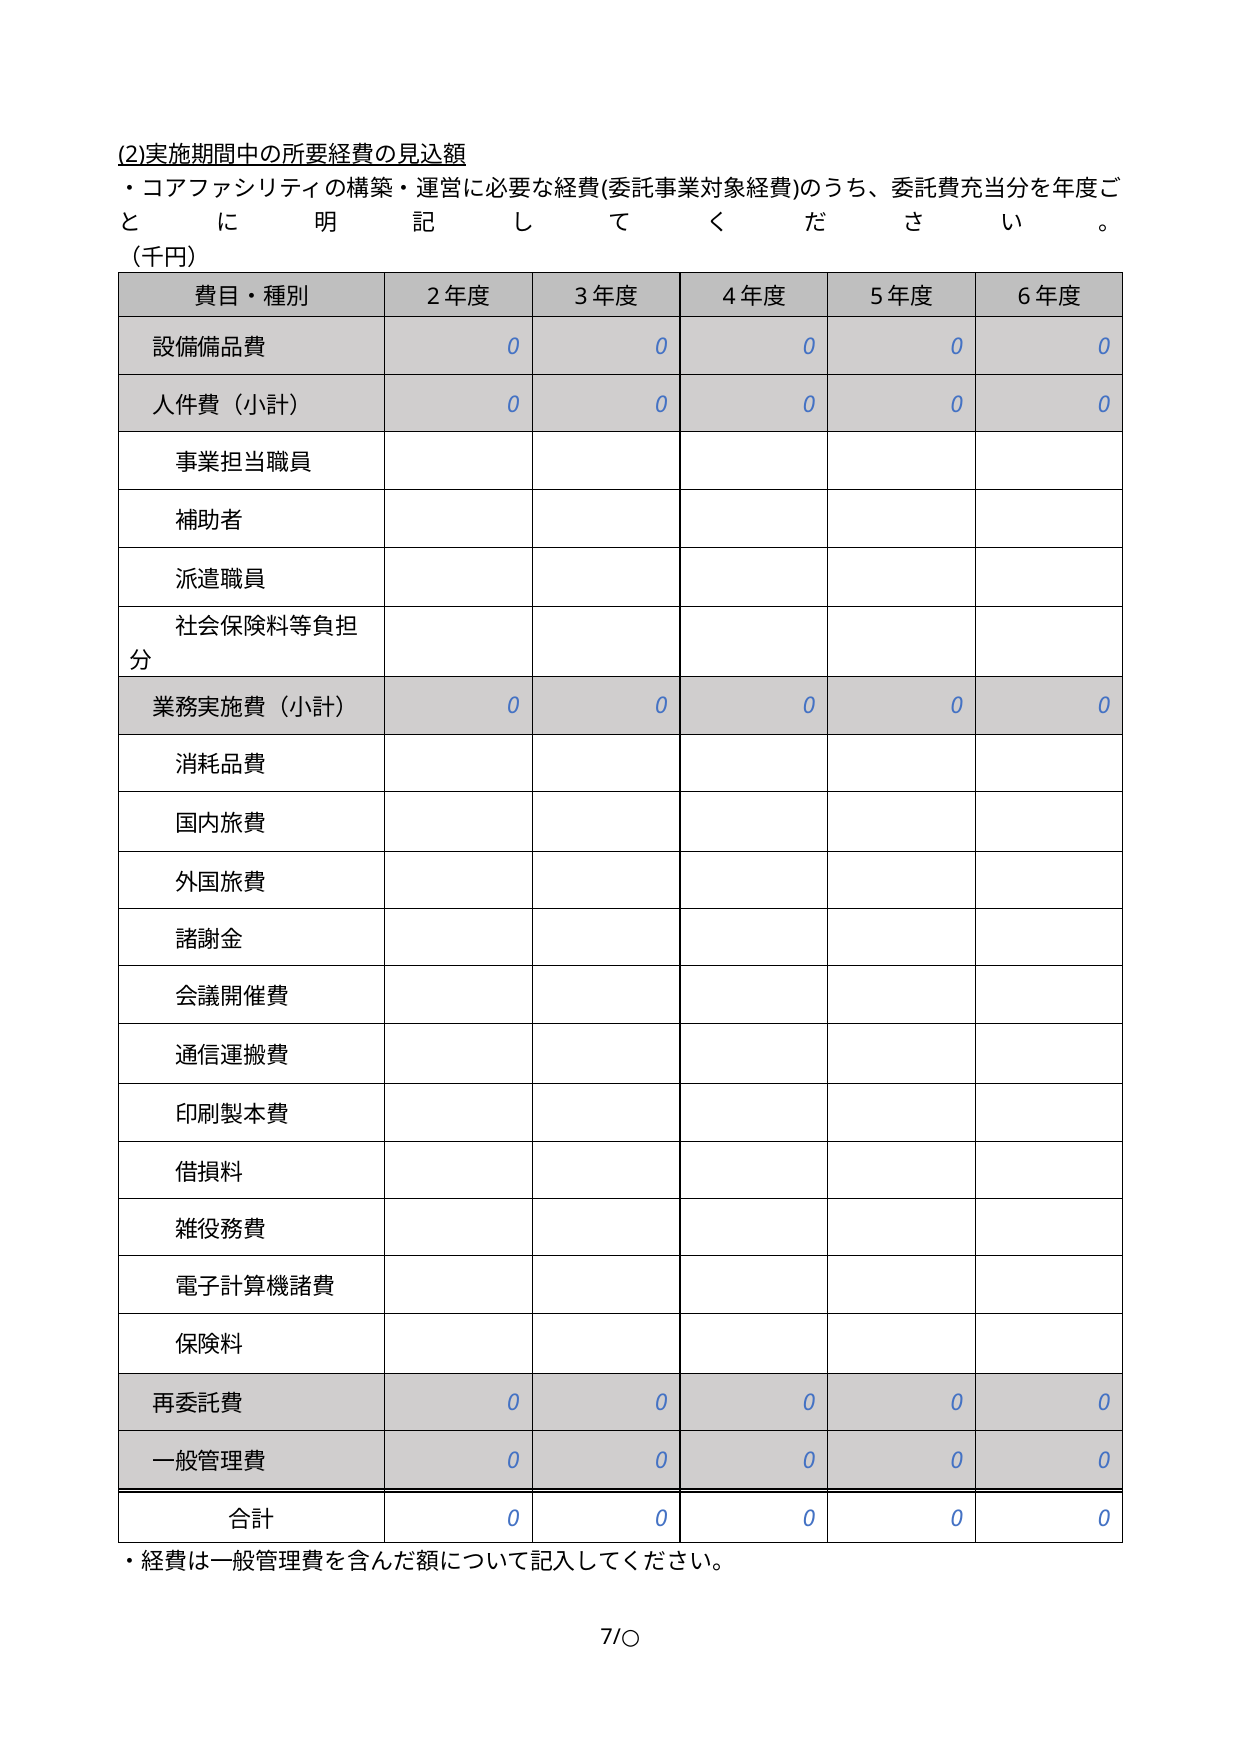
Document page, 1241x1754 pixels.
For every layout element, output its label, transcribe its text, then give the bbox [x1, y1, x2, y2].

table_cell 電子計算機諸費 [119, 1256, 384, 1313]
table_cell [828, 432, 975, 489]
table_cell [828, 1314, 975, 1372]
table_cell 消耗品費 [119, 735, 384, 791]
table_cell 0 [828, 1493, 975, 1542]
table_cell [681, 1024, 827, 1083]
table_cell [976, 909, 1122, 965]
table_cell [385, 1314, 532, 1372]
table_cell 派遣職員 [119, 548, 384, 606]
table_cell [976, 1024, 1122, 1083]
table_cell [681, 1256, 827, 1313]
table_cell 人件費（小計） [119, 375, 384, 431]
table_cell [828, 1084, 975, 1141]
table_header 6年度 [976, 273, 1122, 316]
table_cell [533, 607, 679, 676]
table_cell [385, 548, 532, 606]
table_cell 0 [385, 1431, 532, 1488]
table_cell 0 [681, 317, 827, 374]
table_cell 事業担当職員 [119, 432, 384, 489]
table_cell 設備備品費 [119, 317, 384, 374]
text ・コアファシリティの構築・運営に必要な経費(委託事業対象経費)のうち、委託費充当分を年度ごとに明記してください。 （千円） [118, 169, 1122, 272]
table_cell [976, 607, 1122, 676]
table_cell 雑役務費 [119, 1199, 384, 1255]
table_cell 国内旅費 [119, 792, 384, 851]
table_cell 再委託費 [119, 1374, 384, 1430]
table_cell [681, 792, 827, 851]
table_cell [976, 1199, 1122, 1255]
table_cell [976, 792, 1122, 851]
table_cell 0 [533, 317, 679, 374]
table_cell [976, 1314, 1122, 1372]
table_cell [976, 966, 1122, 1023]
text (2)実施期間中の所要経費の見込額 [118, 135, 1122, 169]
table_cell [976, 1084, 1122, 1141]
table_cell 0 [533, 1374, 679, 1430]
table_cell 補助者 [119, 490, 384, 547]
table_cell [385, 1084, 532, 1141]
table_cell [828, 852, 975, 908]
table_cell 0 [385, 677, 532, 734]
table_cell 0 [976, 1493, 1122, 1542]
table_header 5年度 [828, 273, 975, 316]
table_cell 0 [681, 375, 827, 431]
text ・経費は一般管理費を含んだ額について記入してください。 [118, 1543, 1122, 1577]
table_cell [385, 735, 532, 791]
table_cell 0 [828, 375, 975, 431]
table_cell 借損料 [119, 1142, 384, 1198]
table_cell [385, 792, 532, 851]
table_cell [385, 1024, 532, 1083]
table_cell 0 [385, 317, 532, 374]
table_header 2年度 [385, 273, 532, 316]
table_cell [976, 735, 1122, 791]
table_cell 0 [385, 1493, 532, 1542]
table_cell 0 [681, 1493, 827, 1542]
table_cell [976, 1256, 1122, 1313]
table_cell [533, 1314, 679, 1372]
table_cell [681, 432, 827, 489]
table_header 3年度 [533, 273, 679, 316]
table_cell 通信運搬費 [119, 1024, 384, 1083]
table_cell 0 [976, 317, 1122, 374]
table_cell [976, 490, 1122, 547]
table_cell 印刷製本費 [119, 1084, 384, 1141]
table_cell 0 [828, 677, 975, 734]
table_cell 0 [385, 1374, 532, 1430]
table_cell 会議開催費 [119, 966, 384, 1023]
table_cell [976, 548, 1122, 606]
table_cell 社会保険料等負担分 [119, 607, 384, 676]
table_cell [681, 852, 827, 908]
table_cell [828, 1142, 975, 1198]
table_cell [681, 607, 827, 676]
table_cell [681, 548, 827, 606]
table_cell [385, 432, 532, 489]
table_cell [385, 490, 532, 547]
table_cell 0 [533, 375, 679, 431]
table_cell [533, 852, 679, 908]
table_cell 0 [976, 677, 1122, 734]
table_cell [533, 490, 679, 547]
table_cell [533, 1256, 679, 1313]
table_cell [533, 792, 679, 851]
table_cell [681, 735, 827, 791]
table_cell [385, 1142, 532, 1198]
table_cell 外国旅費 [119, 852, 384, 908]
table_cell 業務実施費（小計） [119, 677, 384, 734]
table_cell [385, 966, 532, 1023]
table_cell [385, 909, 532, 965]
table_cell 0 [385, 375, 532, 431]
table_cell [385, 607, 532, 676]
table_cell [828, 966, 975, 1023]
table_cell 一般管理費 [119, 1431, 384, 1488]
table_cell 0 [681, 1431, 827, 1488]
table_cell [976, 852, 1122, 908]
table_cell 0 [533, 677, 679, 734]
table_cell [533, 966, 679, 1023]
table_cell 0 [828, 1374, 975, 1430]
table_cell [828, 909, 975, 965]
table_cell 0 [976, 1374, 1122, 1430]
table_cell [681, 966, 827, 1023]
table_cell 0 [828, 317, 975, 374]
table_cell 0 [533, 1493, 679, 1542]
table_cell [976, 1142, 1122, 1198]
table_cell [681, 909, 827, 965]
table_cell 0 [681, 1374, 827, 1430]
table_cell [533, 1084, 679, 1141]
table_cell [828, 490, 975, 547]
table_cell 0 [976, 1431, 1122, 1488]
table_cell [533, 909, 679, 965]
table_header 費目・種別 [119, 273, 384, 316]
table_cell [385, 1256, 532, 1313]
table_cell [533, 432, 679, 489]
table_cell 諸謝金 [119, 909, 384, 965]
table_cell [533, 1024, 679, 1083]
table_cell [828, 1024, 975, 1083]
table_cell 0 [828, 1431, 975, 1488]
table_cell [681, 1142, 827, 1198]
table_cell 合計 [119, 1493, 384, 1542]
table_cell [828, 1256, 975, 1313]
table_cell [533, 735, 679, 791]
table_cell [533, 548, 679, 606]
table_cell 0 [533, 1431, 679, 1488]
table_cell [681, 1314, 827, 1372]
table_cell [681, 1084, 827, 1141]
table_cell [828, 548, 975, 606]
table_cell [533, 1142, 679, 1198]
table_cell [385, 852, 532, 908]
table_cell [533, 1199, 679, 1255]
table_header 4年度 [681, 273, 827, 316]
table_cell [385, 1199, 532, 1255]
table_cell 保険料 [119, 1314, 384, 1372]
table_cell [828, 1199, 975, 1255]
table_cell [828, 792, 975, 851]
table_cell [681, 490, 827, 547]
table_cell [976, 432, 1122, 489]
table_cell 0 [681, 677, 827, 734]
table_cell [681, 1199, 827, 1255]
table_cell [828, 607, 975, 676]
table_cell [828, 735, 975, 791]
table_cell 0 [976, 375, 1122, 431]
